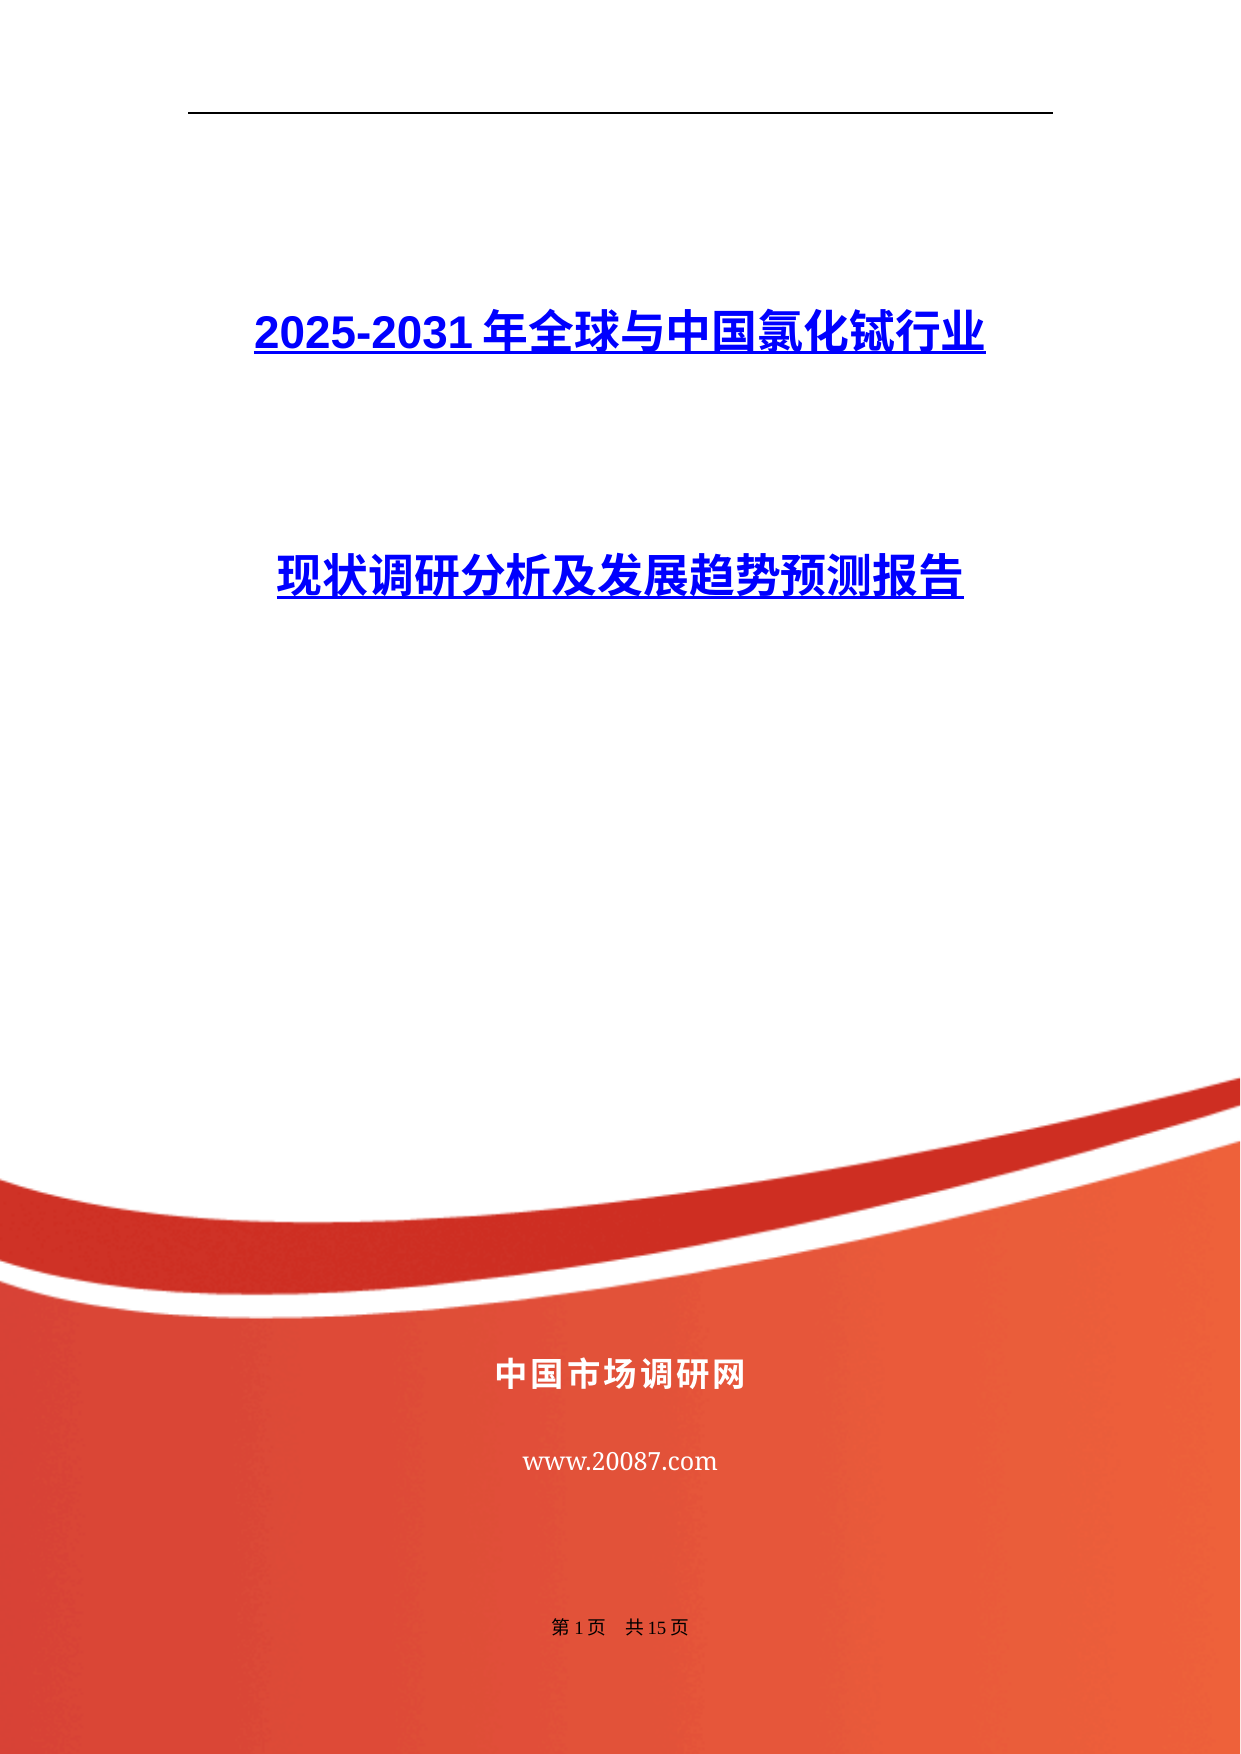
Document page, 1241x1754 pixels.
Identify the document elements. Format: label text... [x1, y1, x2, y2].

table_header 2025-2031年全球与中国氯化铽行业现状调研分析及发展趋势预测报告 [188, 207, 1053, 773]
text www.20087.com [187, 1428, 1053, 1493]
subtitle 中国市场调研网 [187, 1339, 1053, 1404]
picture [0, 1006, 1241, 1754]
